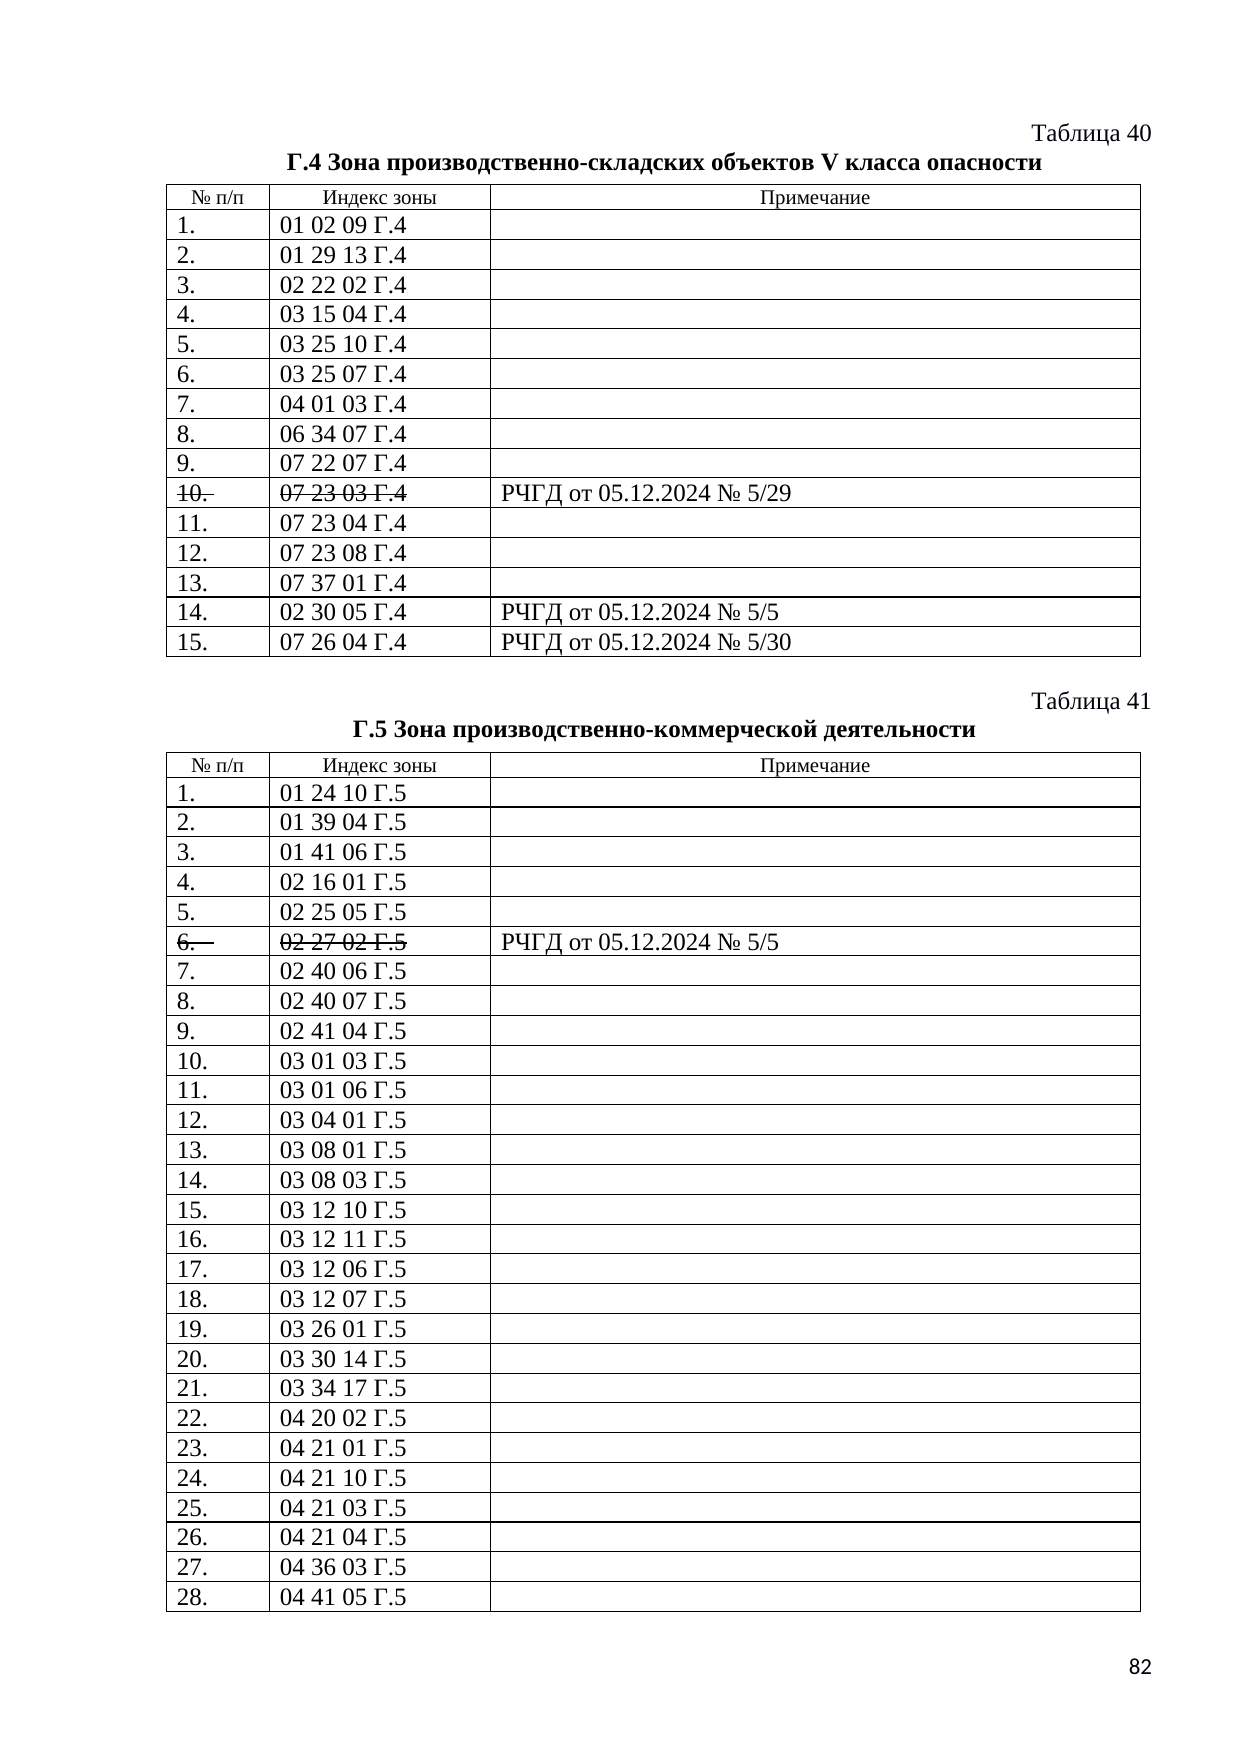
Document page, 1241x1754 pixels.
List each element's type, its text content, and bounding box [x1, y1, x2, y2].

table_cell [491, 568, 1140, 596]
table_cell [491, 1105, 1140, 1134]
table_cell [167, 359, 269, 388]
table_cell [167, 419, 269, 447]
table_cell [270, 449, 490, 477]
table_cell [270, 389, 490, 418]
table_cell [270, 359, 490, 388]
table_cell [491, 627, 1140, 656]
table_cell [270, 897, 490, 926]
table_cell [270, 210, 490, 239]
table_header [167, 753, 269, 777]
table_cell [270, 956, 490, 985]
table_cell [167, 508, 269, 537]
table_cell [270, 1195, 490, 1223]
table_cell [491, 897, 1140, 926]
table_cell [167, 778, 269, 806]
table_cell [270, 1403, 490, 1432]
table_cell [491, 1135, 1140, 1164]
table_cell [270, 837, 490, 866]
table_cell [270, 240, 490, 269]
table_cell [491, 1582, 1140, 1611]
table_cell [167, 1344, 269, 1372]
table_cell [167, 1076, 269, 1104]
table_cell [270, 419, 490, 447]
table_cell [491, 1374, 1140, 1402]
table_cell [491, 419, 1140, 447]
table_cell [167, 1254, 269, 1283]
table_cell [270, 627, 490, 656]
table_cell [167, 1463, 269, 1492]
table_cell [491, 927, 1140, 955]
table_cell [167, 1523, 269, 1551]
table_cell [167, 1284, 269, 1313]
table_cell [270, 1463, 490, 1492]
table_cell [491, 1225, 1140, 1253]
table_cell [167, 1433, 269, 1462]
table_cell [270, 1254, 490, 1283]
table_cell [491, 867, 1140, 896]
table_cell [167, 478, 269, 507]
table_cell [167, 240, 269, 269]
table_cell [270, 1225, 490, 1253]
text Г.5 Зона производственно-коммерческой деятельности [177, 714, 1152, 743]
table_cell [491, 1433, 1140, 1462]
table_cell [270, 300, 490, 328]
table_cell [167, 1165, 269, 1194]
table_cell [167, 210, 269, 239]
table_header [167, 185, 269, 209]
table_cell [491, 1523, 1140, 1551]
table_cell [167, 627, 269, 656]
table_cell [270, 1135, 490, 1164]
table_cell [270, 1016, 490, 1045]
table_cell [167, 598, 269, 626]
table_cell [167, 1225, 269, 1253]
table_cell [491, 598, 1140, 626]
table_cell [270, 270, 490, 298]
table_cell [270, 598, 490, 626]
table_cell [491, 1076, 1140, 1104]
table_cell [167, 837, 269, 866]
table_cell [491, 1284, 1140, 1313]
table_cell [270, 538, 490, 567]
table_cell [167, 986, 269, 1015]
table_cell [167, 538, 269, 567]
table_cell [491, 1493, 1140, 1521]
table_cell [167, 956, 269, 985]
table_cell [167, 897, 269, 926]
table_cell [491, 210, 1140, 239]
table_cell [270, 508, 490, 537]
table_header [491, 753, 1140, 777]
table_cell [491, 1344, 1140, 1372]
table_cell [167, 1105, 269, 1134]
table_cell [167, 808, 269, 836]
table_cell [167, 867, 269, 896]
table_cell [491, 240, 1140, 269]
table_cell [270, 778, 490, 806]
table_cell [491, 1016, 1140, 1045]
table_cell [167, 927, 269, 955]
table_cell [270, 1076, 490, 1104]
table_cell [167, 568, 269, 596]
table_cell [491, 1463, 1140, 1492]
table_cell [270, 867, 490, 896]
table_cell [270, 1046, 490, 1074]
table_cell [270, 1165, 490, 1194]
text Г.4 Зона производственно-складских объектов V класса опасности [177, 147, 1152, 176]
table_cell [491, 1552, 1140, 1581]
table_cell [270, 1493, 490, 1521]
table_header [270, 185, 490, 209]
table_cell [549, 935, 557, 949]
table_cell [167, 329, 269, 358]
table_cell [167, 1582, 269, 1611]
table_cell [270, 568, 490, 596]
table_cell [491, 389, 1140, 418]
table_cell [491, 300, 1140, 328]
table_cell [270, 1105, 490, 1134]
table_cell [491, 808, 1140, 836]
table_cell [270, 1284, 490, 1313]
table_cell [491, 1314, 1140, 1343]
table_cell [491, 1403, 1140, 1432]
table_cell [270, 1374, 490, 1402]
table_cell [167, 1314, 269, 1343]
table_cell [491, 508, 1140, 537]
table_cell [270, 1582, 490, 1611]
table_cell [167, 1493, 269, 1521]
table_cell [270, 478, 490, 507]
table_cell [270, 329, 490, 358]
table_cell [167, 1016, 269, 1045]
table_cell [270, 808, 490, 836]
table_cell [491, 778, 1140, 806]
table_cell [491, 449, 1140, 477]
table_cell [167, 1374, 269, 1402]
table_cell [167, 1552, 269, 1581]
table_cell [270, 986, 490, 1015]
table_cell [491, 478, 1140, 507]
text Таблица 41 [177, 686, 1152, 714]
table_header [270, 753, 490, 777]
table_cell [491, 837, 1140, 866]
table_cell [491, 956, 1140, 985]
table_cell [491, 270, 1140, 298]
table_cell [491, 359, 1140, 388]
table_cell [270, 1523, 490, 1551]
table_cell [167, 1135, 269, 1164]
text Таблица 40 [177, 118, 1152, 147]
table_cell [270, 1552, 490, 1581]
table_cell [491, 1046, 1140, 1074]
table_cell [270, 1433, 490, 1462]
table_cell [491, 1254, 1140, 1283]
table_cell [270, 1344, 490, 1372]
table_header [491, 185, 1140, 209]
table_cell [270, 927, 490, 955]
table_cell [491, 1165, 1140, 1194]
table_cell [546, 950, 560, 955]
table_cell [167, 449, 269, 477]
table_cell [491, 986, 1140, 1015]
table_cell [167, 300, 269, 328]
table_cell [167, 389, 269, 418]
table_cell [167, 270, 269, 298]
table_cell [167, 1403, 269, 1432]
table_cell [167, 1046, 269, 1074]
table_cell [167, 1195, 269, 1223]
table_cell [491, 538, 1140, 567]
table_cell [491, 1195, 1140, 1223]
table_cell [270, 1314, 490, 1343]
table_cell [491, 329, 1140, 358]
